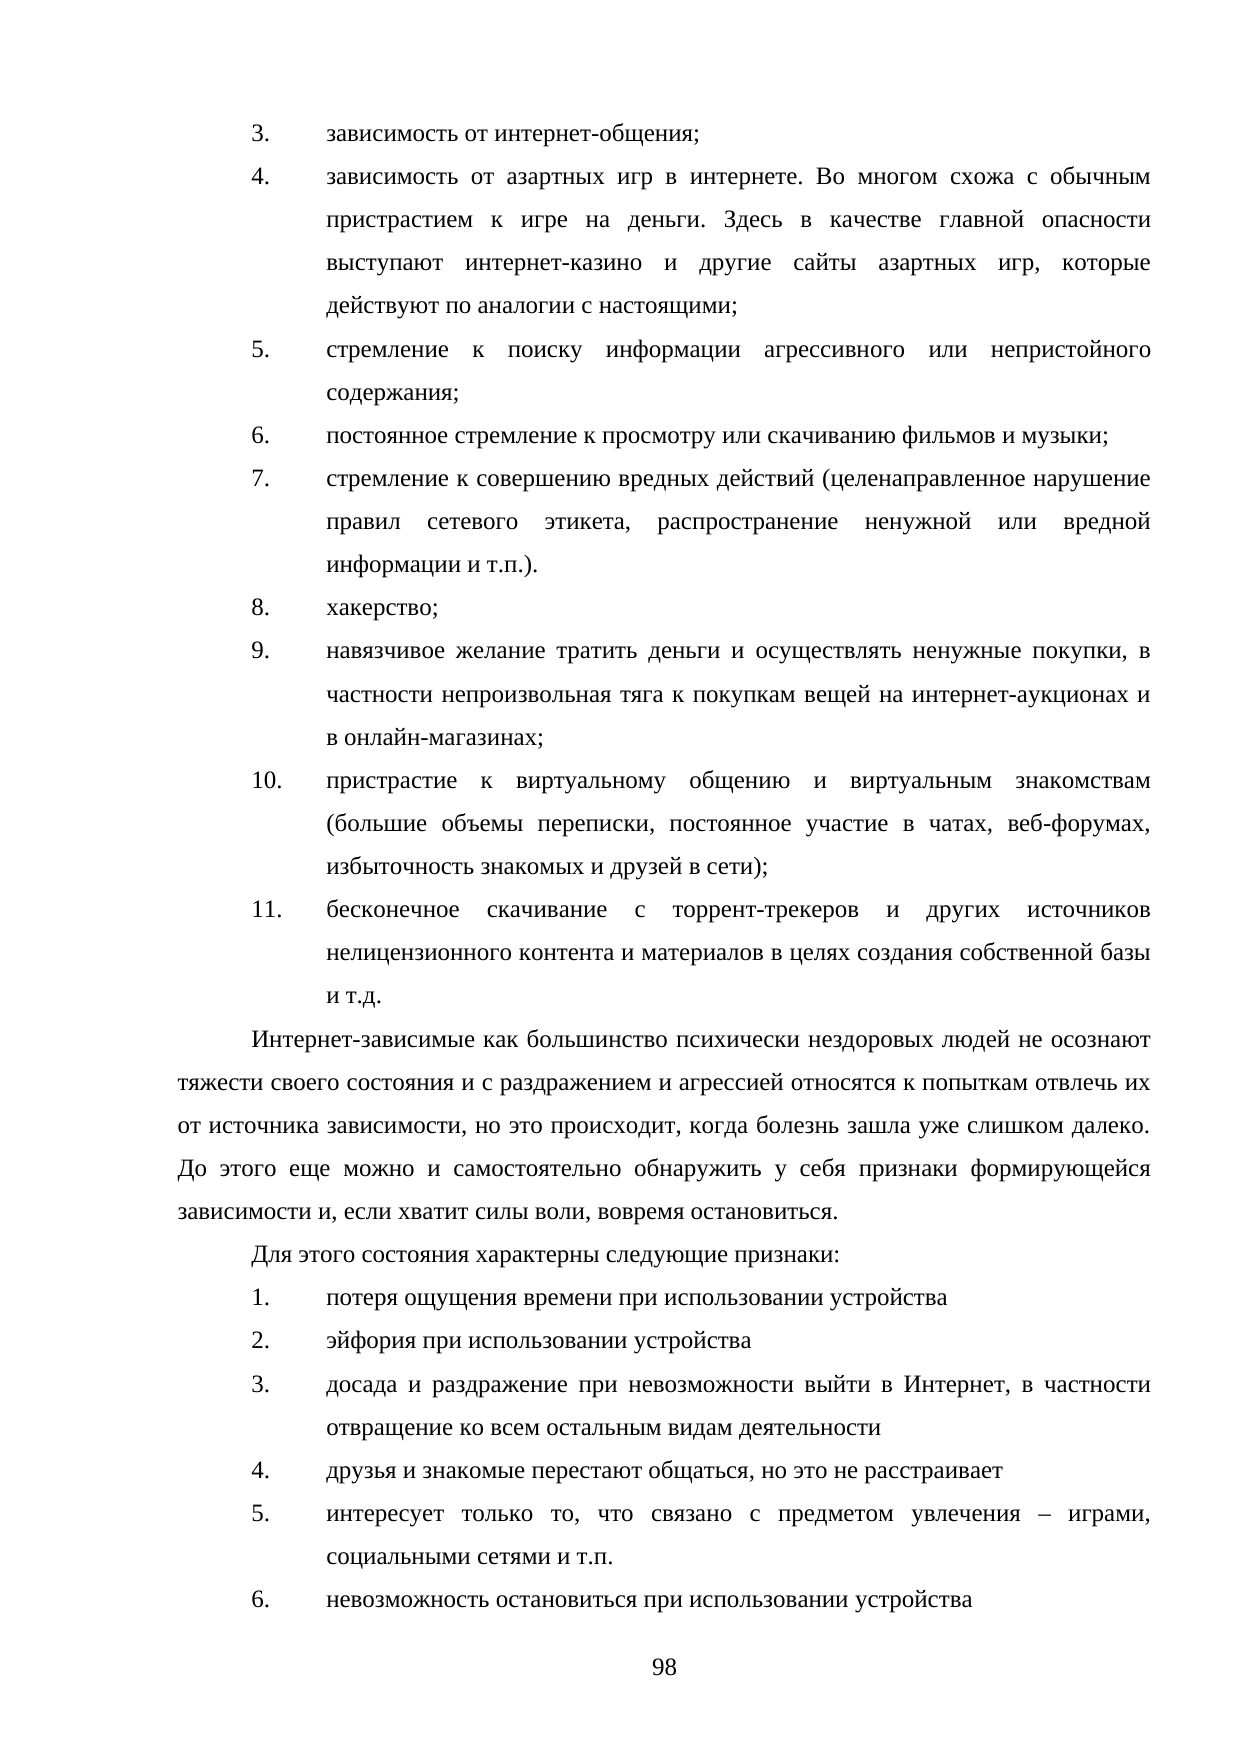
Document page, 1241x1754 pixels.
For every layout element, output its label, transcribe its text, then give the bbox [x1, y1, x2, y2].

list зависимость от интернет-общения; [251, 118, 1152, 147]
list друзья и знакомые перестают общаться, но это не расстраивает [251, 1455, 1152, 1484]
text Для этого состояния характерны следующие признаки: [177, 1239, 1152, 1268]
list невозможность остановиться при использовании устройства [251, 1584, 1152, 1613]
list стремление к совершению вредных действий (целенаправленное нарушение правил сетевого этикета, распространение ненужной или вредной информации и т.п.). [251, 463, 1152, 578]
list интересует только то, что связано с предметом увлечения – играми, социальными сетями и т.п. [251, 1498, 1152, 1570]
list бесконечное скачивание с торрент-трекеров и других источников нелицензионного контента и материалов в целях создания собственной базы и т.д. [251, 894, 1152, 1009]
list зависимость от азартных игр в интернете. Во многом схожа с обычным пристрастием к игре на деньги. Здесь в качестве главной опасности выступают интернет-казино и другие сайты азартных игр, которые действуют по аналогии с настоящими; [251, 161, 1152, 319]
list эйфория при использовании устройства [251, 1326, 1152, 1354]
list пристрастие к виртуальному общению и виртуальным знакомствам (большие объемы переписки, постоянное участие в чатах, веб-форумах, избыточность знакомых и друзей в сети); [251, 765, 1152, 880]
list постоянное стремление к просмотру или скачиванию фильмов и музыки; [251, 420, 1152, 449]
list стремление к поиску информации агрессивного или непристойного содержания; [251, 334, 1152, 406]
list досада и раздражение при невозможности выйти в Интернет, в частности отвращение ко всем остальным видам деятельности [251, 1369, 1152, 1441]
text Интернет-зависимые как большинство психически нездоровых людей не осознают тяжести своего состояния и с раздражением и агрессией относятся к попыткам отвлечь их от источника зависимости, но это происходит, когда болезнь зашла уже слишком далеко. До этого еще можно и самостоятельно обнаружить у себя признаки формирующейся зависимости и, если хватит силы воли, вовремя остановиться. [177, 1024, 1152, 1225]
list потеря ощущения времени при использовании устройства [251, 1282, 1152, 1311]
list хакерство; [251, 592, 1152, 621]
list навязчивое желание тратить деньги и осуществлять ненужные покупки, в частности непроизвольная тяга к покупкам вещей на интернет-аукционах и в онлайн-магазинах; [251, 636, 1152, 751]
